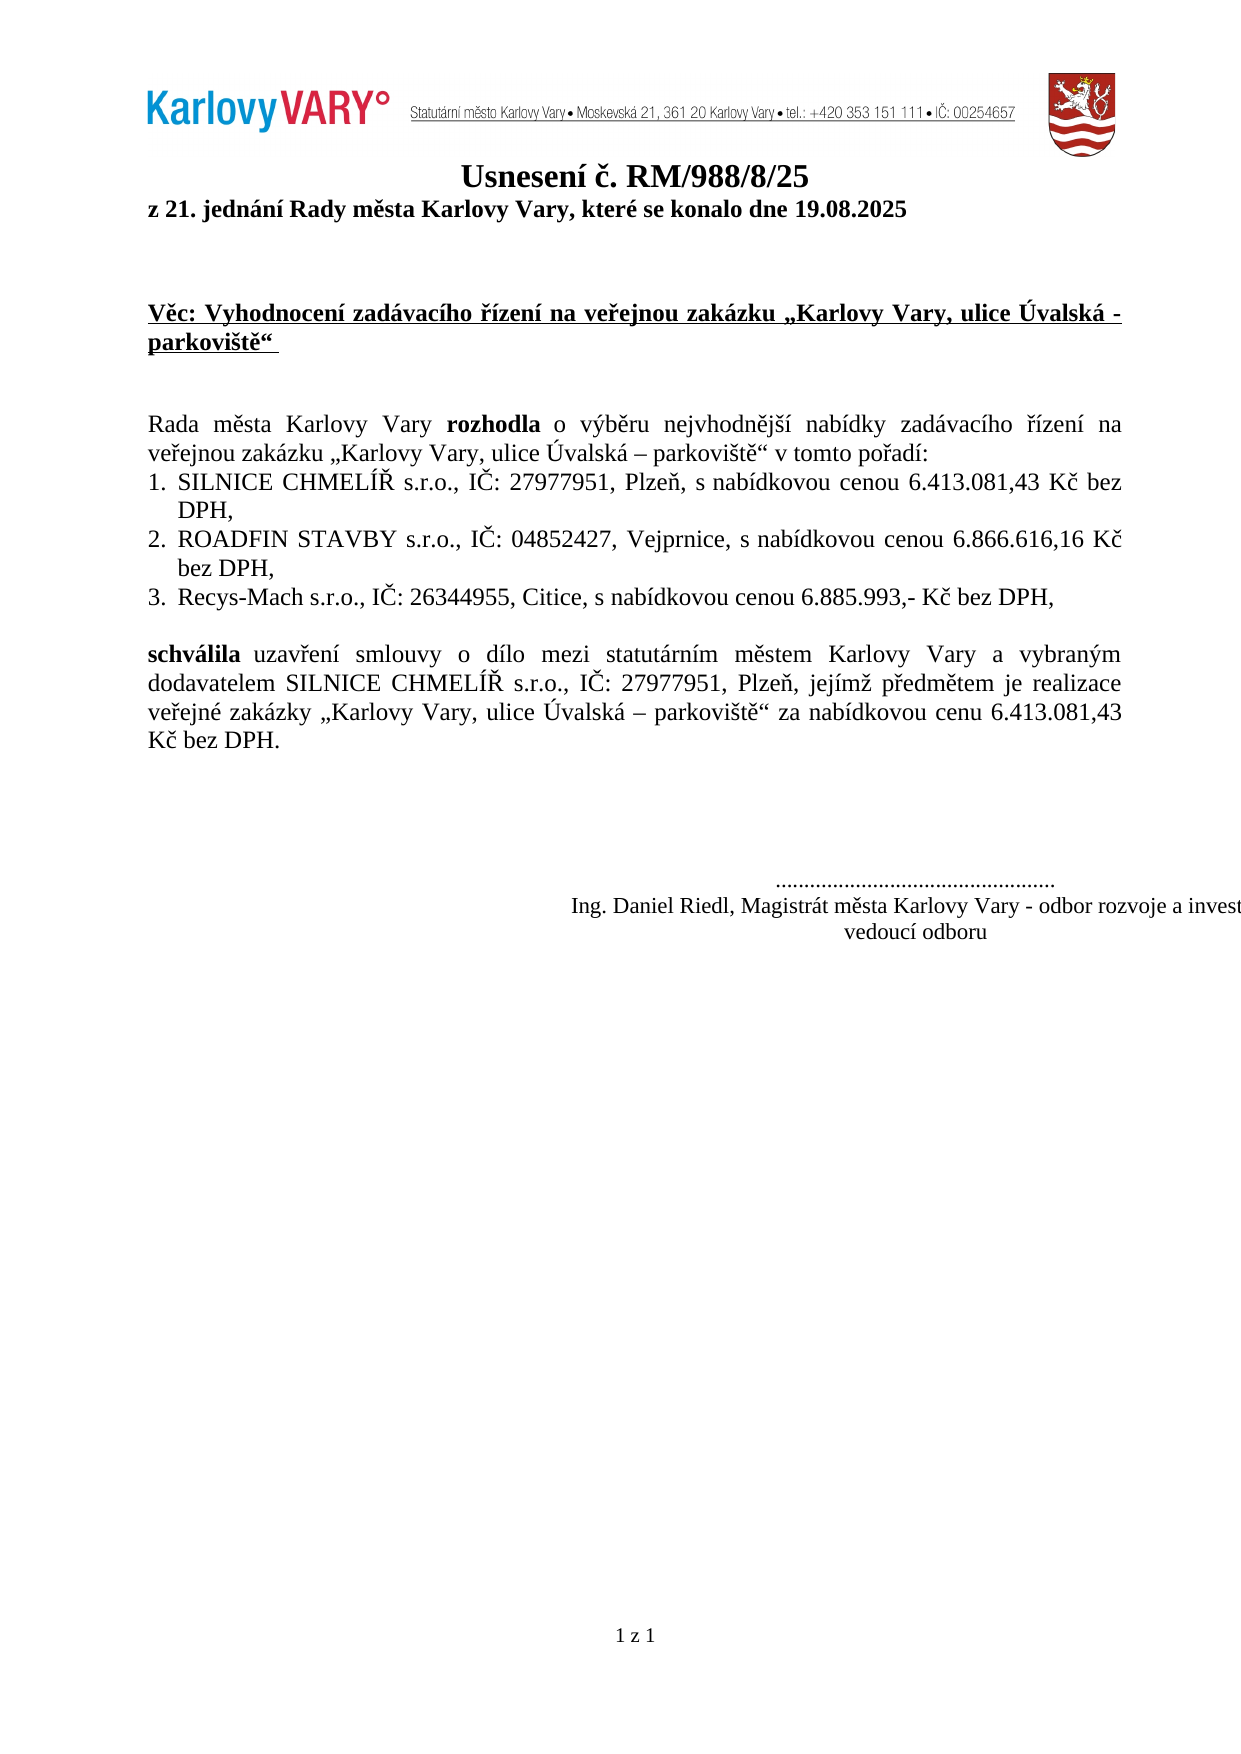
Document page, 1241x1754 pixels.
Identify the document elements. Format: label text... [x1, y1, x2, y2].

text vedoucí odboru [148, 918, 1122, 945]
list Recys-Mach s.r.o., IČ: 26344955, Citice, s nabídkovou cenou 6.885.993,- Kč bez DPH, [148, 582, 1122, 611]
text Rada města Karlovy Vary rozhodla o výběru nejvhodnější nabídky zadávacího řízení na veřejnou zakázku „Karlovy Vary, ulice Úvalská – parkoviště“ v tomto pořadí: [148, 409, 1122, 467]
text Věc: Vyhodnocení zadávacího řízení na veřejnou zakázku „Karlovy Vary, ulice Úvalská - parkoviště“ [148, 324, 1122, 356]
text Věc: Vyhodnocení zadávacího řízení na veřejnou zakázku „Karlovy Vary, ulice Úvalská - parkoviště“ [148, 298, 1122, 323]
text schválila uzavření smlouvy o dílo mezi statutárním městem Karlovy Vary a vybraným dodavatelem SILNICE CHMELÍŘ s.r.o., IČ: 27977951, Plzeň, jejímž předmětem je realizace veřejné zakázky „Karlovy Vary, ulice Úvalská – parkoviště“ za nabídkovou cenu 6.413.081,43 Kč bez DPH. [148, 639, 1122, 754]
picture [147, 73, 1116, 157]
list ROADFIN STAVBY s.r.o., IČ: 04852427, Vejprnice, s nabídkovou cenou 6.866.616,16 Kč bez DPH, [148, 524, 1122, 582]
text ................................................. [148, 866, 1122, 892]
text z 21. jednání Rady města Karlovy Vary, které se konalo dne 19.08.2025 [148, 194, 1122, 223]
text Ing. Daniel Riedl, Magistrát města Karlovy Vary - odbor rozvoje a investic [148, 892, 1122, 918]
list SILNICE CHMELÍŘ s.r.o., IČ: 27977951, Plzeň, s nabídkovou cenou 6.413.081,43 Kč bez DPH, [148, 467, 1122, 524]
text Usnesení č. RM/988/8/25 [148, 156, 1122, 194]
